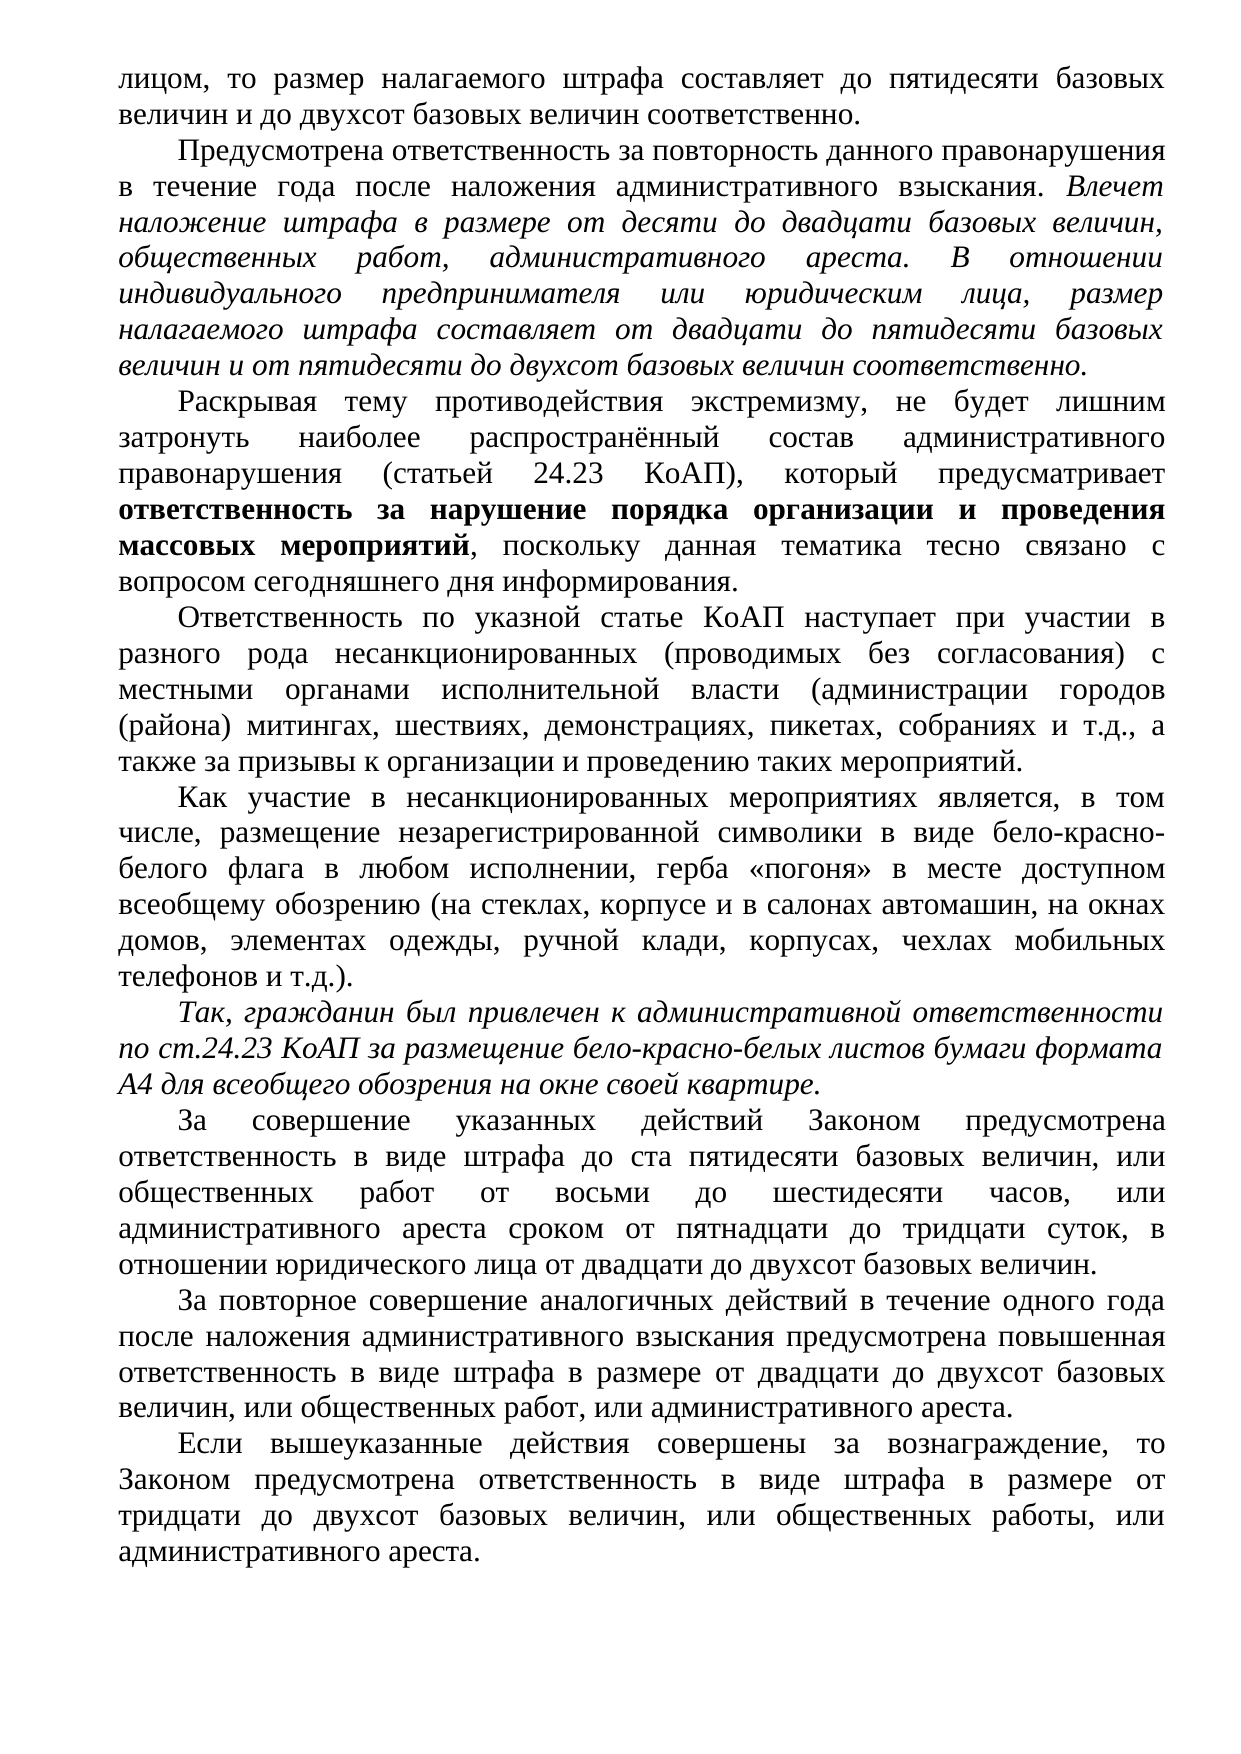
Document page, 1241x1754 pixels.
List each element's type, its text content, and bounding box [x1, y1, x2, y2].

text Так, гражданин был привлечен к административной ответственности по ст.24.23 КоАП за размещение бело-красно-белых листов бумаги формата А4 для всеобщего обозрения на окне своей квартире. [118, 993, 1167, 1101]
text Как участие в несанкционированных мероприятиях является, в том числе, размещение незарегистрированной символики в виде бело-красно-белого флага в любом исполнении, герба «погоня» в месте доступном всеобщему обозрению (на стеклах, корпусе и в салонах автомашин, на окнах домов, элементах одежды, ручной клади, корпусах, чехлах мобильных телефонов и т.д.). [118, 778, 1167, 993]
text Ответственность по указной статье КоАП наступает при участии в разного рода несанкционированных (проводимых без согласования) с местными органами исполнительной власти (администрации городов (района) митингах, шествиях, демонстрациях, пикетах, собраниях и т.д., а также за призывы к организации и проведению таких мероприятий. [118, 598, 1167, 778]
text За совершение указанных действий Законом предусмотрена ответственность в виде штрафа до ста пятидесяти базовых величин, или общественных работ от восьми до шестидесяти часов, или административного ареста сроком от пятнадцати до тридцати суток, в отношении юридического лица от двадцати до двухсот базовых величин. [118, 1101, 1167, 1281]
text За повторное совершение аналогичных действий в течение одного года после наложения административного взыскания предусмотрена повышенная ответственность в виде штрафа в размере от двадцати до двухсот базовых величин, или общественных работ, или административного ареста. [118, 1281, 1167, 1425]
text Если вышеуказанные действия совершены за вознаграждение, то Законом предусмотрена ответственность в виде штрафа в размере от тридцати до двухсот базовых величин, или общественных работы, или административного ареста. [118, 1425, 1167, 1568]
text Предусмотрена ответственность за повторность данного правонарушения в течение года после наложения административного взыскания. Влечет наложение штрафа в размере от десяти до двадцати базовых величин, общественных работ, административного ареста. В отношении индивидуального предпринимателя или юридическим лица, размер налагаемого штрафа составляет от двадцати до пятидесяти базовых величин и от пятидесяти до двухсот базовых величин соответственно. [118, 131, 1167, 382]
text Раскрывая тему противодействия экстремизму, не будет лишним затронуть наиболее распространённый состав административного правонарушения (статьей 24.23 КоАП), который предусматривает ответственность за нарушение порядка организации и проведения массовых мероприятий, поскольку данная тематика тесно связано с вопросом сегодняшнего дня информирования. [118, 382, 1167, 598]
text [118, 59, 1167, 131]
